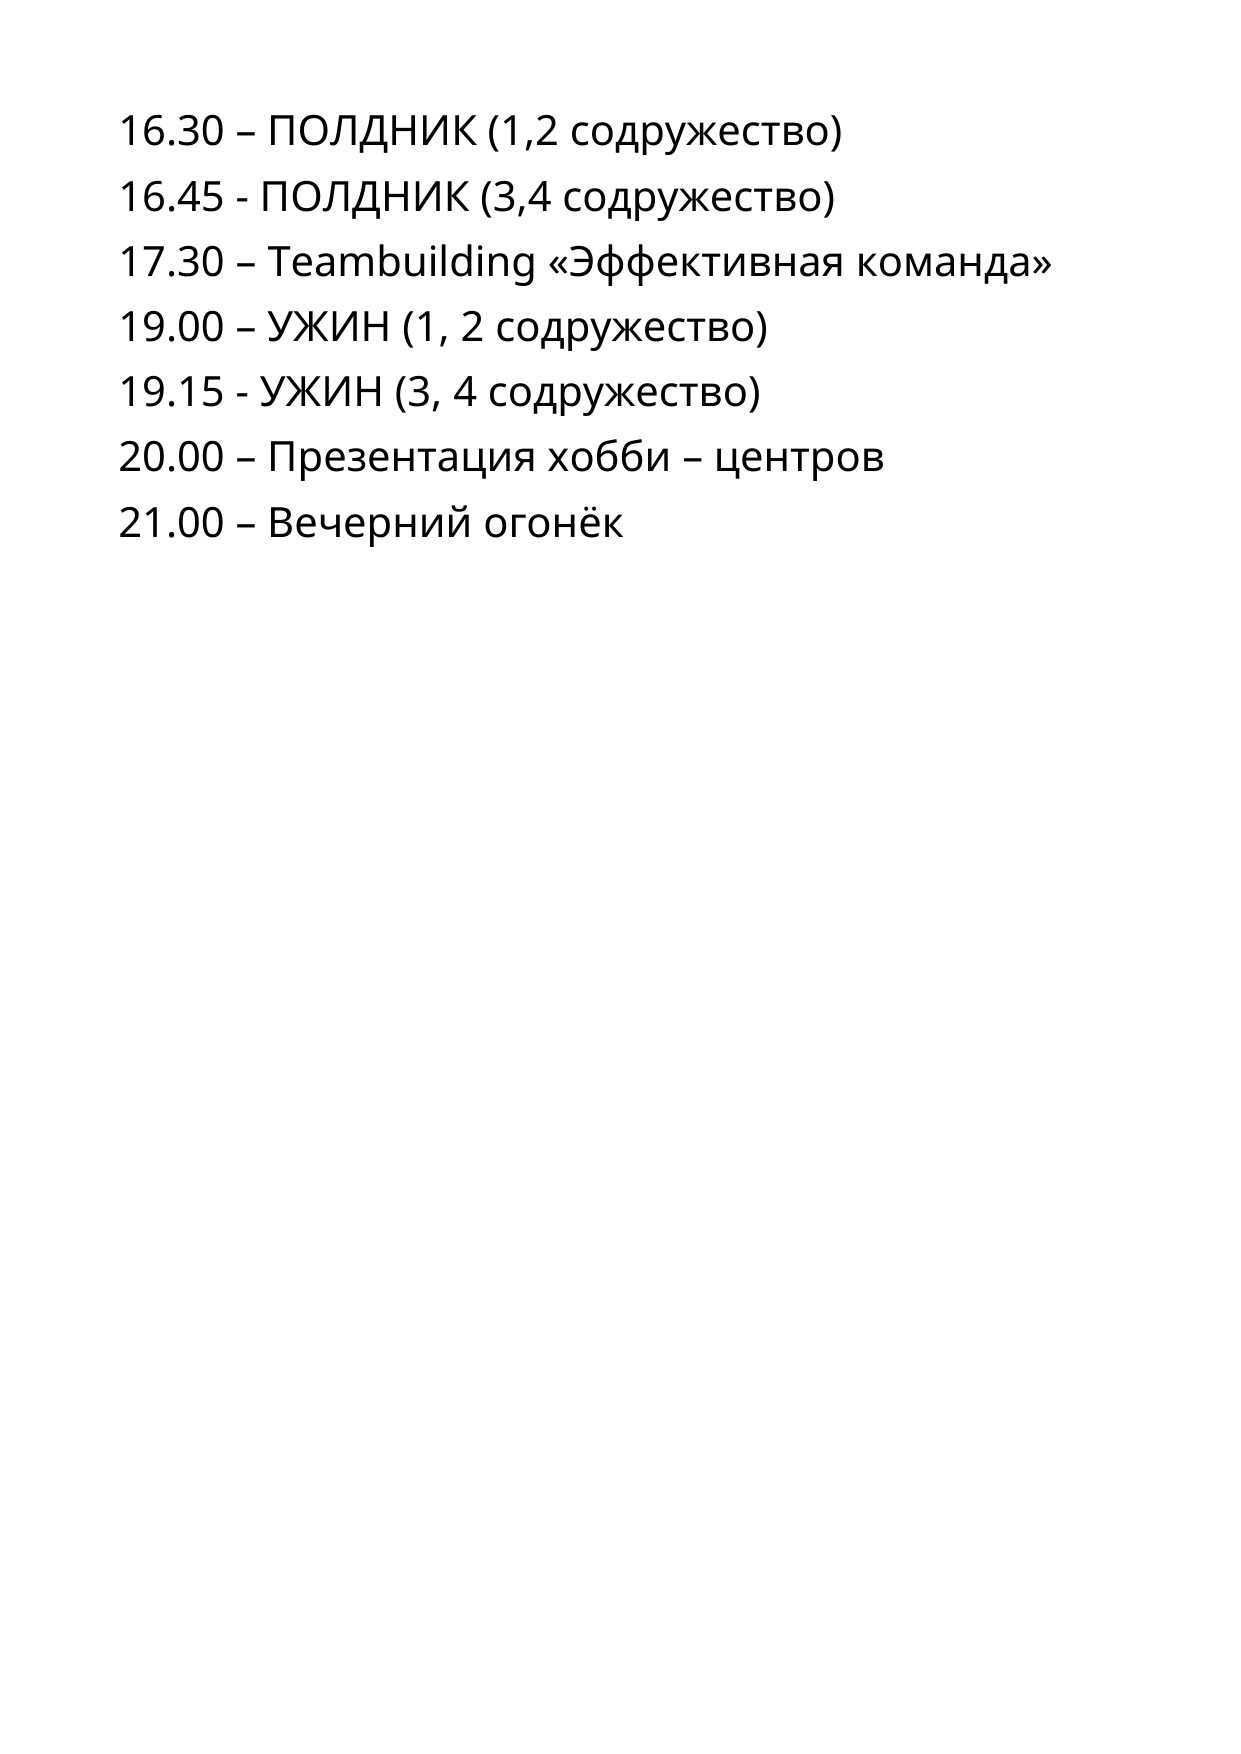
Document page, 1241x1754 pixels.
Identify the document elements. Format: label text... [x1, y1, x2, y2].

text 17.30 – Teambuilding «Эффективная команда» [118, 232, 1181, 288]
text 20.00 – Презентация хобби – центров [118, 427, 1181, 484]
text 19.15 - УЖИН (3, 4 содружество) [118, 362, 1181, 419]
text 16.30 – ПОЛДНИК (1,2 содружество) [118, 101, 1181, 158]
text 21.00 – Вечерний огонёк [118, 492, 1181, 549]
text 19.00 – УЖИН (1, 2 содружество) [118, 297, 1181, 354]
text 16.45 - ПОЛДНИК (3,4 содружество) [118, 166, 1181, 223]
